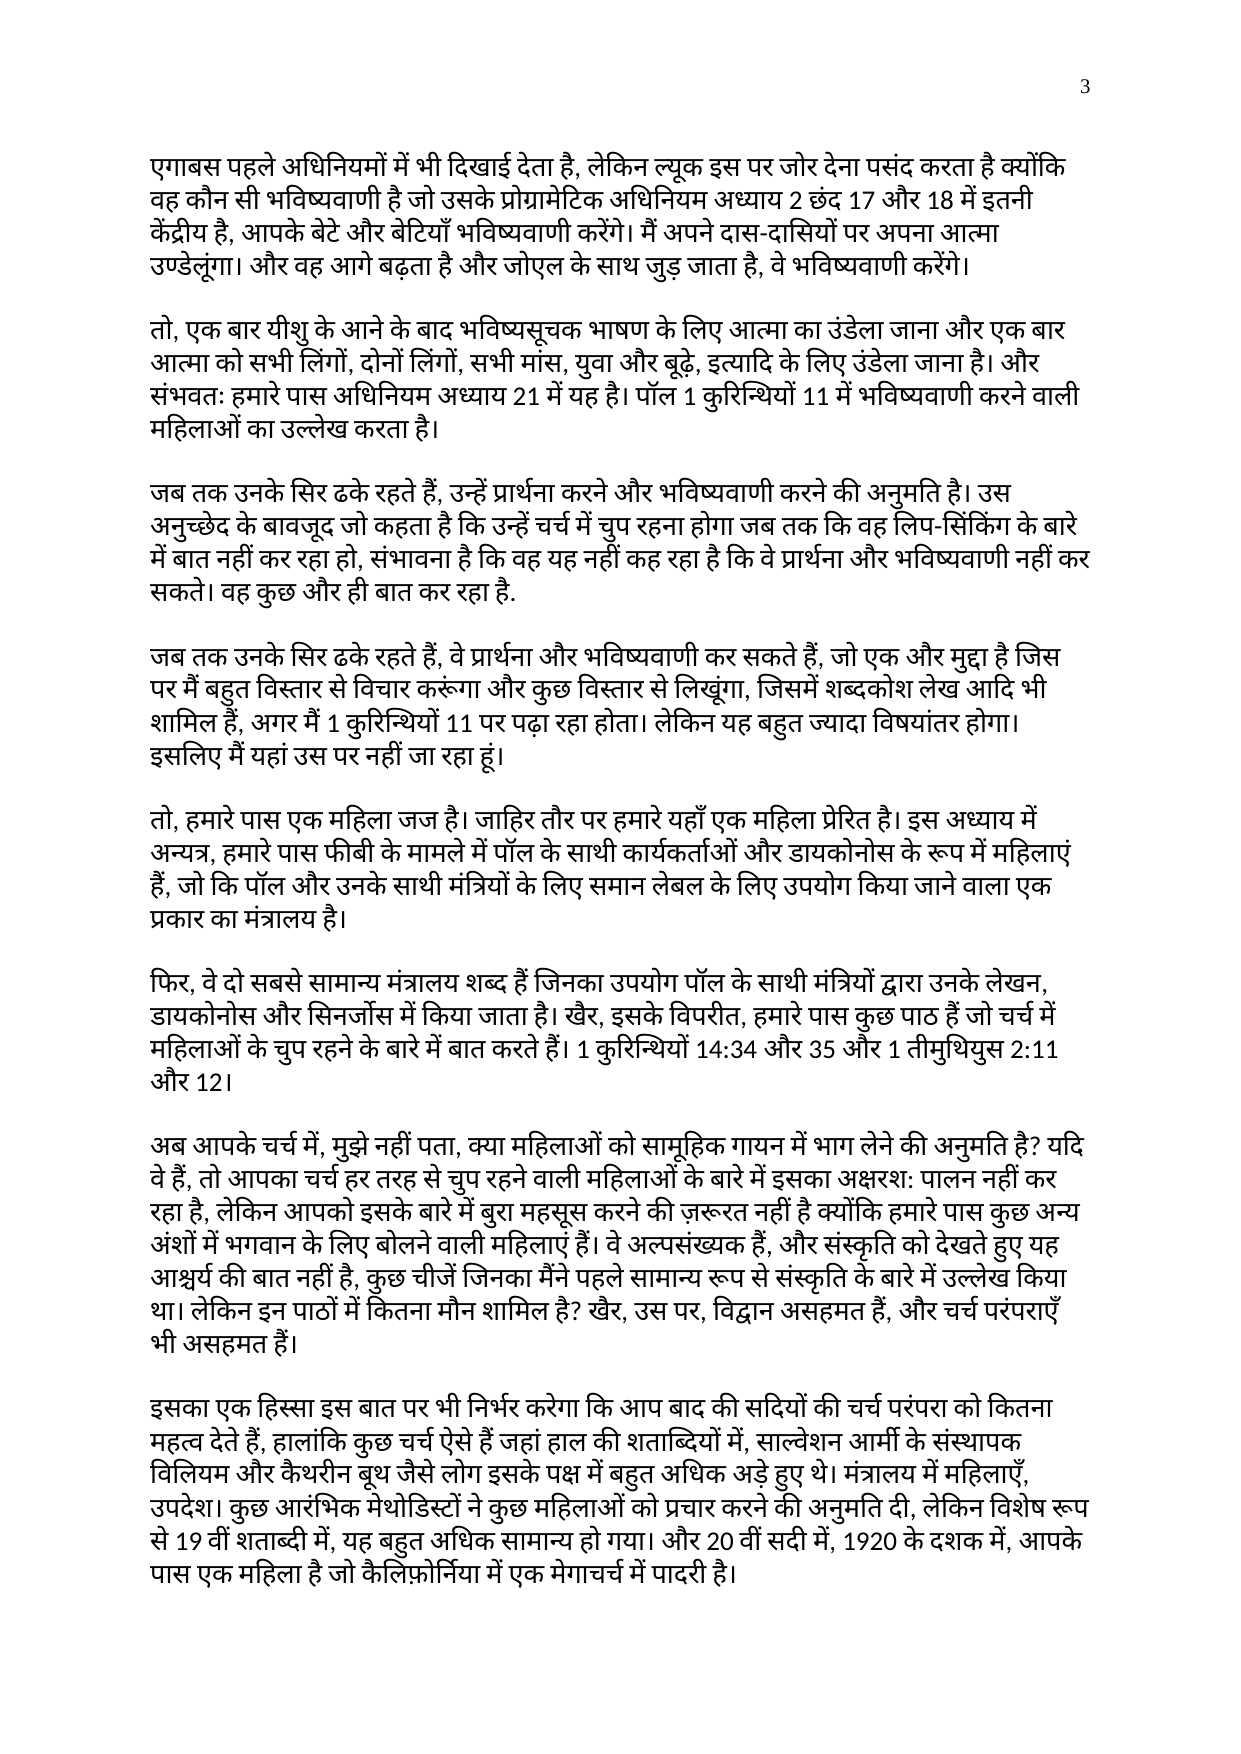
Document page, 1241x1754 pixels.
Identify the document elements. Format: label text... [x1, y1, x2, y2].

text तो, हमारे पास एक महिला जज है। जाहिर तौर पर हमारे यहाँ एक महिला प्रेरित है। इस अध्याय में अन्यत्र, हमारे पास फीबी के मामले में पॉल के साथी कार्यकर्ताओं और डायकोनोस के रूप में महिलाएं हैं, जो कि पॉल और उनके साथी मंत्रियों के लिए समान लेबल के लिए उपयोग किया जाने वाला एक प्रकार का मंत्रालय है। [150, 803, 1090, 935]
text एगाबस पहले अधिनियमों में भी दिखाई देता है, लेकिन ल्यूक इस पर जोर देना पसंद करता है क्योंकि वह कौन सी भविष्यवाणी है जो उसके प्रोग्रामेटिक अधिनियम अध्याय 2 छंद 17 और 18 में इतनी केंद्रीय है, आपके बेटे और बेटियाँ भविष्यवाणी करेंगे। मैं अपने दास-दासियों पर अपना आत्मा उण्डेलूंगा। और वह आगे बढ़ता है और जोएल के साथ जुड़ जाता है, वे भविष्यवाणी करेंगे। [150, 150, 1090, 282]
text जब तक उनके सिर ढके रहते हैं, उन्हें प्रार्थना करने और भविष्यवाणी करने की अनुमति है। उस अनुच्छेद के बावजूद जो कहता है कि उन्हें चर्च में चुप रहना होगा जब तक कि वह लिप-सिंकिंग के बारे में बात नहीं कर रहा हो, संभावना है कि वह यह नहीं कह रहा है कि वे प्रार्थना और भविष्यवाणी नहीं कर सकते। वह कुछ और ही बात कर रहा है. [150, 476, 1090, 608]
text फिर, वे दो सबसे सामान्य मंत्रालय शब्द हैं जिनका उपयोग पॉल के साथी मंत्रियों द्वारा उनके लेखन, डायकोनोस और सिनर्जोस में किया जाता है। खैर, इसके विपरीत, हमारे पास कुछ पाठ हैं जो चर्च में महिलाओं के चुप रहने के बारे में बात करते हैं। 1 कुरिन्थियों 14:34 और 35 और 1 तीमुथियुस 2:11 और 12। [150, 966, 1090, 1098]
text जब तक उनके सिर ढके रहते हैं, वे प्रार्थना और भविष्यवाणी कर सकते हैं, जो एक और मुद्दा है जिस पर मैं बहुत विस्तार से विचार करूंगा और कुछ विस्तार से लिखूंगा, जिसमें शब्दकोश लेख आदि भी शामिल हैं, अगर मैं 1 कुरिन्थियों 11 पर पढ़ा रहा होता। लेकिन यह बहुत ज्यादा विषयांतर होगा। इसलिए मैं यहां उस पर नहीं जा रहा हूं। [150, 640, 1090, 772]
text तो, एक बार यीशु के आने के बाद भविष्यसूचक भाषण के लिए आत्मा का उंडेला जाना और एक बार आत्मा को सभी लिंगों, दोनों लिंगों, सभी मांस, युवा और बूढ़े, इत्यादि के लिए उंडेला जाना है। और संभवतः हमारे पास अधिनियम अध्याय 21 में यह है। पॉल 1 कुरिन्थियों 11 में भविष्यवाणी करने वाली महिलाओं का उल्लेख करता है। [150, 313, 1090, 445]
text अब आपके चर्च में, मुझे नहीं पता, क्या महिलाओं को सामूहिक गायन में भाग लेने की अनुमति है? यदि वे हैं, तो आपका चर्च हर तरह से चुप रहने वाली महिलाओं के बारे में इसका अक्षरश: पालन नहीं कर रहा है, लेकिन आपको इसके बारे में बुरा महसूस करने की ज़रूरत नहीं है क्योंकि हमारे पास कुछ अन्य अंशों में भगवान के लिए बोलने वाली महिलाएं हैं। वे अल्पसंख्यक हैं, और संस्कृति को देखते हुए यह आश्चर्य की बात नहीं है, कुछ चीजें जिनका मैंने पहले सामान्य रूप से संस्कृति के बारे में उल्लेख किया था। लेकिन इन पाठों में कितना मौन शामिल है? खैर, उस पर, विद्वान असहमत हैं, और चर्च परंपराएँ भी असहमत हैं। [150, 1129, 1090, 1361]
text इसका एक हिस्सा इस बात पर भी निर्भर करेगा कि आप बाद की सदियों की चर्च परंपरा को कितना महत्व देते हैं, हालांकि कुछ चर्च ऐसे हैं जहां हाल की शताब्दियों में, साल्वेशन आर्मी के संस्थापक विलियम और कैथरीन बूथ जैसे लोग इसके पक्ष में बहुत अधिक अड़े हुए थे। मंत्रालय में महिलाएँ, उपदेश। कुछ आरंभिक मेथोडिस्टों ने कुछ महिलाओं को प्रचार करने की अनुमति दी, लेकिन विशेष रूप से 19वीं शताब्दी में, यह बहुत अधिक सामान्य हो गया। और 20वीं सदी में, 1920 के दशक में, आपके पास एक महिला है जो कैलिफ़ोर्निया में एक मेगाचर्च में पादरी है। [150, 1392, 1090, 1590]
